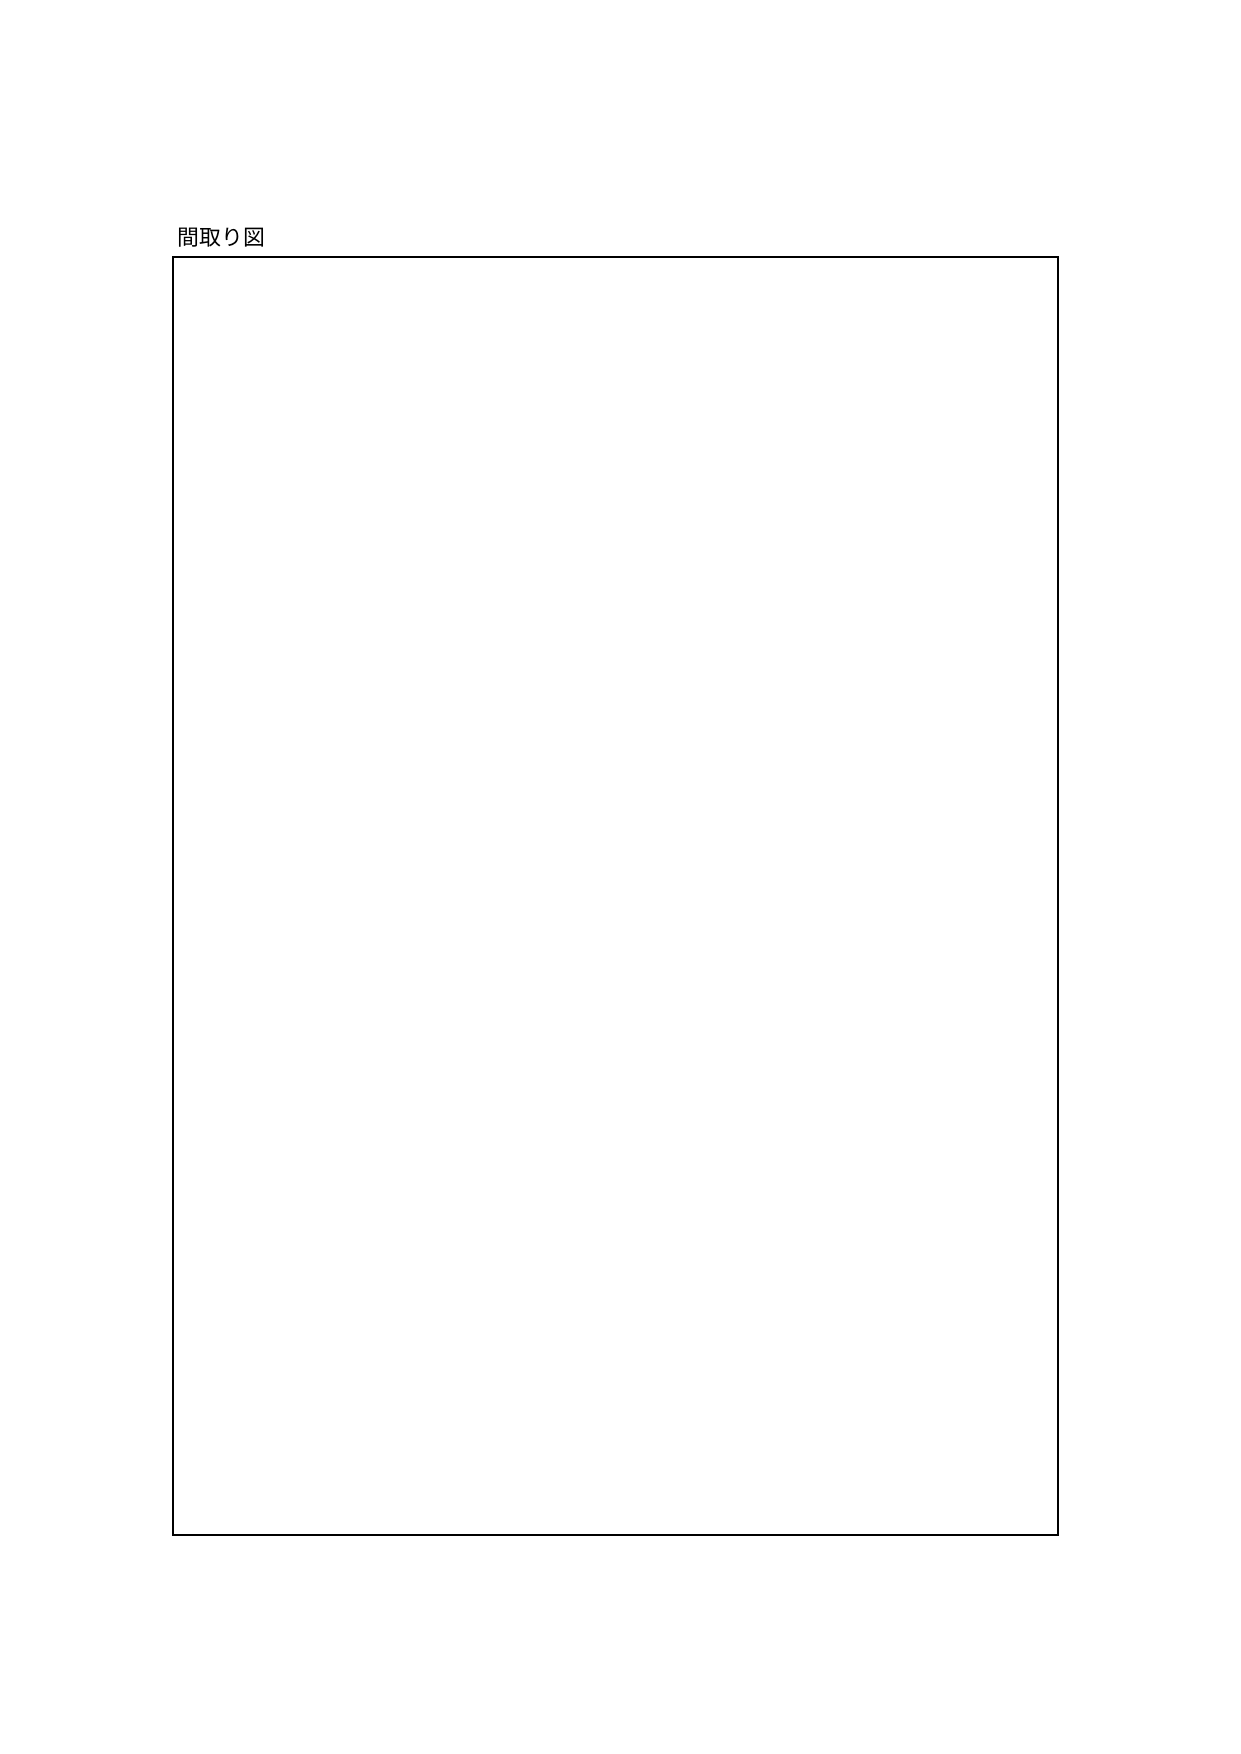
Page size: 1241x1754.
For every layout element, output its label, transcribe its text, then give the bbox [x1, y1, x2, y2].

text 間取り図 [177, 217, 1063, 254]
